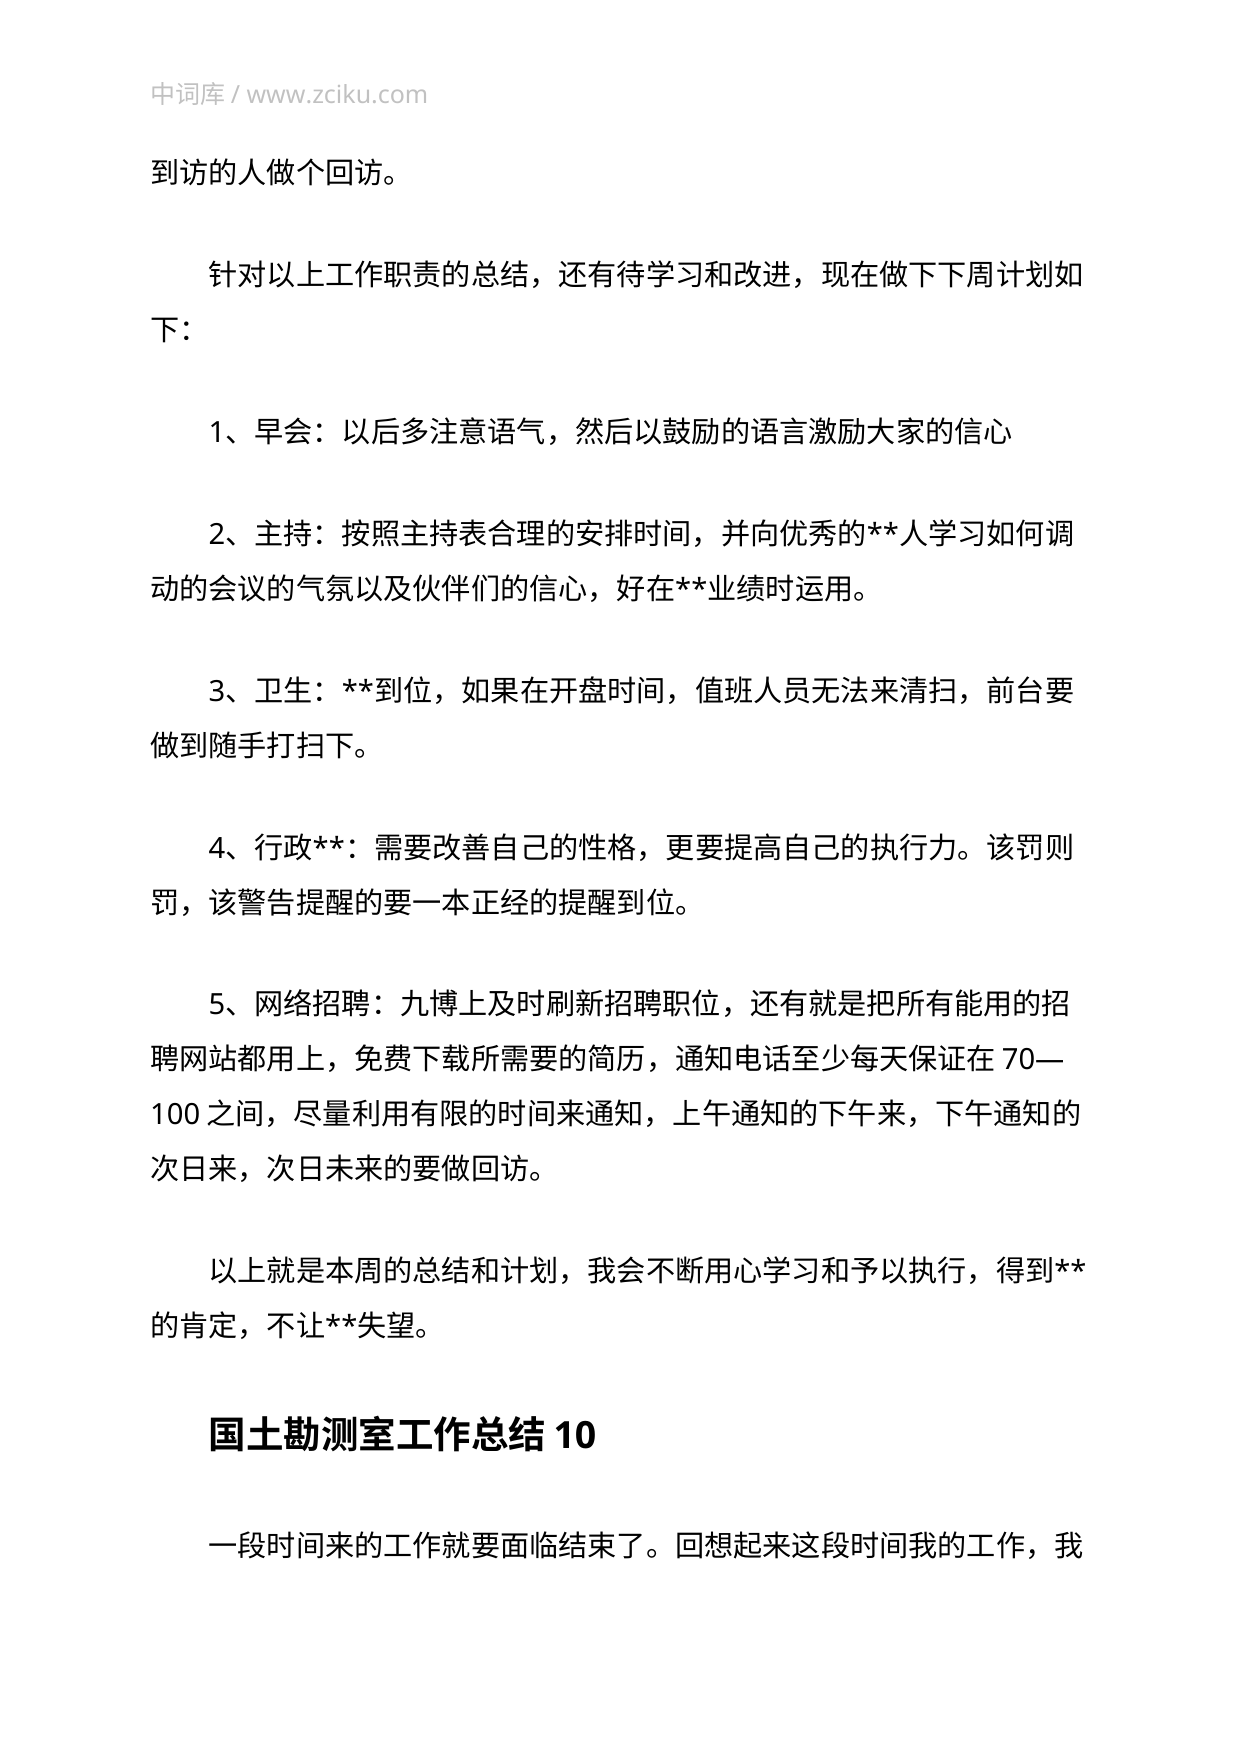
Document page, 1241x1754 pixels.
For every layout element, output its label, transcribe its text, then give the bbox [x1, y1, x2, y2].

text 2、主持：按照主持表合理的安排时间，并向优秀的**人学习如何调动的会议的气氛以及伙伴们的信心，好在**业绩时运用。 [150, 510, 1090, 608]
text 3、卫生：**到位，如果在开盘时间，值班人员无法来清扫，前台要做到随手打扫下。 [150, 667, 1090, 765]
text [150, 1522, 1090, 1564]
text 5、网络招聘：九博上及时刷新招聘职位，还有就是把所有能用的招聘网站都用上，免费下载所需要的简历，通知电话至少每天保证在70—100之间，尽量利用有限的时间来通知，上午通知的下午来，下午通知的次日来，次日未来的要做回访。 [150, 981, 1090, 1188]
text 1、早会：以后多注意语气，然后以鼓励的语言激励大家的信心 [150, 408, 1090, 451]
text 4、行政**：需要改善自己的性格，更要提高自己的执行力。该罚则罚，该警告提醒的要一本正经的提醒到位。 [150, 824, 1090, 921]
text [150, 150, 1090, 192]
text 针对以上工作职责的总结，还有待学习和改进，现在做下下周计划如下： [150, 252, 1090, 349]
text 国土勘测室工作总结10 [150, 1405, 1090, 1459]
text 以上就是本周的总结和计划，我会不断用心学习和予以执行，得到**的肯定，不让**失望。 [150, 1248, 1090, 1345]
